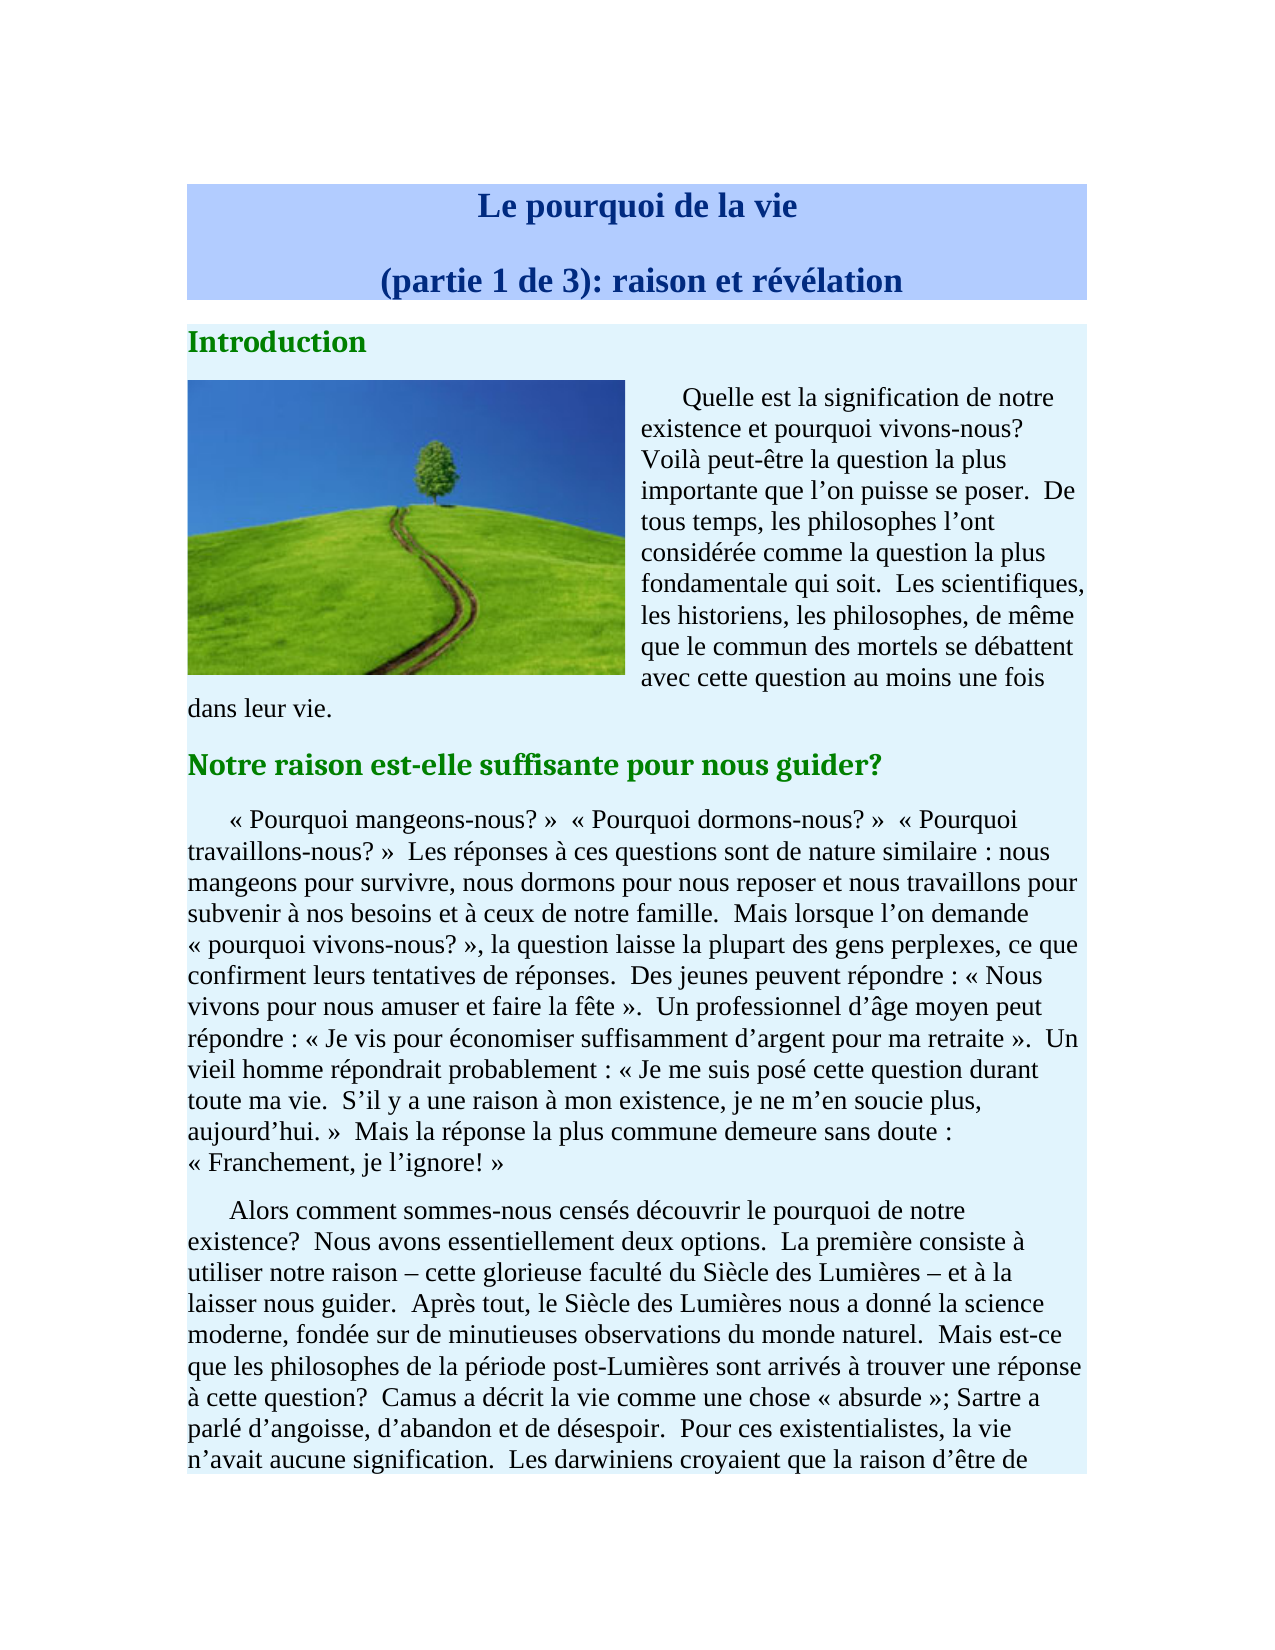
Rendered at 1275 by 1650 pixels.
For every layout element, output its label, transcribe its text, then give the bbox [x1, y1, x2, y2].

text « Pourquoi mangeons-nous? » « Pourquoi dormons-nous? » « Pourquoi travaillons-nous? » Les réponses à ces questions sont de nature similaire : nous mangeons pour survivre, nous dormons pour nous reposer et nous travaillons pour subvenir à nos besoins et à ceux de notre famille. Mais lorsque l’on demande « pourquoi vivons-nous? », la question laisse la plupart des gens perplexes, ce que confirment leurs tentatives de réponses. Des jeunes peuvent répondre : « Nous vivons pour nous amuser et faire la fête ». Un professionnel d’âge moyen peut répondre : « Je vis pour économiser suffisamment d’argent pour ma retraite ». Un vieil homme répondrait probablement : « Je me suis posé cette question durant toute ma vie. S’il y a une raison à mon existence, je ne m’en soucie plus, aujourd’hui. » Mais la réponse la plus commune demeure sans doute : « Franchement, je l’ignore! » [187, 804, 1087, 1177]
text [187, 1194, 1087, 1474]
subtitle (partie 1 de 3): raison et révélation [187, 259, 1087, 300]
subtitle Introduction [187, 324, 1087, 360]
picture [187, 380, 625, 675]
subtitle Le pourquoi de la vie [187, 184, 1087, 225]
subtitle Notre raison est-elle suffisante pour nous guider? [187, 747, 1087, 783]
